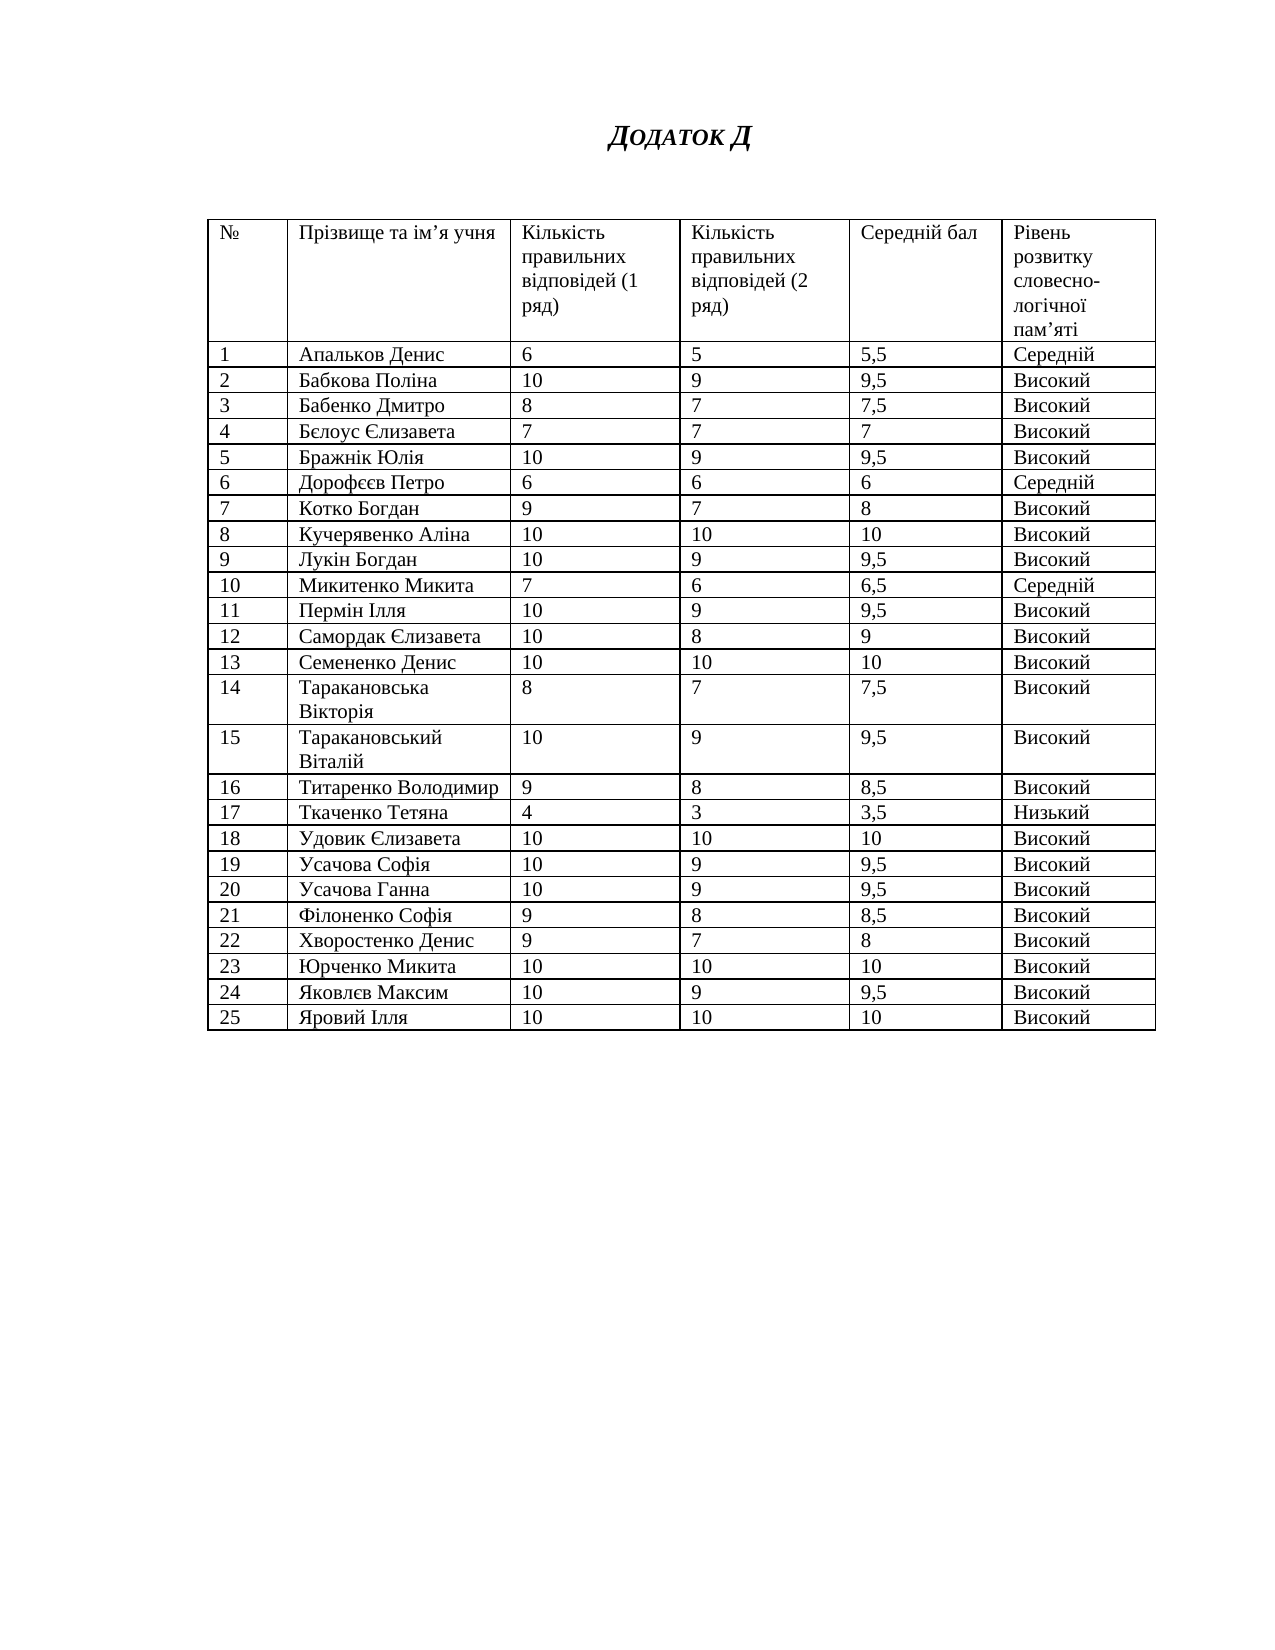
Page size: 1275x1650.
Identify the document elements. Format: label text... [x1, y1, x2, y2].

table_cell 10 [850, 826, 1001, 850]
table_cell 19 [209, 852, 287, 876]
table_cell 7,5 [850, 675, 1001, 723]
table_cell 2 [209, 368, 287, 392]
table_cell Середній [1003, 573, 1155, 597]
table_cell 9,5 [850, 877, 1001, 901]
table_cell 10 [511, 624, 679, 648]
table_cell 8 [681, 624, 849, 648]
table_cell Микитенко Микита [288, 573, 510, 597]
table_header № [209, 220, 287, 341]
table_cell 6 [209, 470, 287, 494]
table_cell 9 [681, 445, 849, 469]
table_cell Високий [1003, 1005, 1155, 1029]
table_cell 10 [511, 368, 679, 392]
table_cell 9 [850, 624, 1001, 648]
table_cell 6 [511, 342, 679, 366]
table_cell Високий [1003, 624, 1155, 648]
table_cell 5,5 [850, 342, 1001, 366]
table_cell 3,5 [850, 800, 1001, 824]
table_cell 10 [511, 1005, 679, 1029]
table_cell 22 [209, 928, 287, 952]
table_cell 3 [209, 393, 287, 417]
table_cell Високий [1003, 598, 1155, 622]
table_cell 9 [511, 928, 679, 952]
table_cell Низький [1003, 800, 1155, 824]
table_cell 9,5 [850, 445, 1001, 469]
table_cell 7 [681, 675, 849, 723]
table_cell 8 [681, 775, 849, 799]
table_cell Середній [1003, 342, 1155, 366]
table_cell Семененко Денис [288, 650, 510, 674]
table_cell 8 [511, 675, 679, 723]
table_cell 9 [209, 547, 287, 571]
table_cell Високий [1003, 903, 1155, 927]
table_cell 15 [209, 725, 287, 773]
table_cell 9 [681, 725, 849, 773]
table_cell Хворостенко Денис [288, 928, 510, 952]
table_cell Високий [1003, 522, 1155, 546]
table_cell 9 [681, 852, 849, 876]
table_cell Бєлоус Єлизавета [288, 419, 510, 443]
table_cell 9 [681, 980, 849, 1004]
table_cell Високий [1003, 650, 1155, 674]
table_cell Високий [1003, 547, 1155, 571]
table_cell 1 [209, 342, 287, 366]
table_cell 10 [511, 725, 679, 773]
table_cell Високий [1003, 954, 1155, 978]
table_cell 23 [209, 954, 287, 978]
table_cell 16 [209, 775, 287, 799]
table_cell 10 [511, 852, 679, 876]
table_cell 10 [511, 650, 679, 674]
table_cell 10 [511, 445, 679, 469]
table_cell Ткаченко Тетяна [288, 800, 510, 824]
table_cell 9 [681, 598, 849, 622]
table_cell 6,5 [850, 573, 1001, 597]
table_cell 10 [850, 1005, 1001, 1029]
table_cell Апальков Денис [288, 342, 510, 366]
table_cell Високий [1003, 445, 1155, 469]
table_cell 7 [681, 496, 849, 520]
table_cell Таракановська Вікторія [288, 675, 510, 723]
table_cell 8,5 [850, 775, 1001, 799]
table_cell Усачова Софія [288, 852, 510, 876]
table_cell 5 [681, 342, 849, 366]
table_cell Лукін Богдан [288, 547, 510, 571]
table_cell Середній [1003, 470, 1155, 494]
table_header Кількість правильних відповідей (2 ряд) [681, 220, 849, 341]
table_cell 10 [850, 522, 1001, 546]
table_cell 6 [850, 470, 1001, 494]
table_cell Яровий Ілля [288, 1005, 510, 1029]
table_cell 6 [511, 470, 679, 494]
table_cell 14 [209, 675, 287, 723]
table_cell 10 [681, 1005, 849, 1029]
table_cell 20 [209, 877, 287, 901]
table_cell 10 [850, 650, 1001, 674]
table_cell 7,5 [850, 393, 1001, 417]
table_cell 7 [850, 419, 1001, 443]
table_cell Самордак Єлизавета [288, 624, 510, 648]
table_cell Таракановський Віталій [288, 725, 510, 773]
table_cell Високий [1003, 852, 1155, 876]
table_header Кількість правильних відповідей (1 ряд) [511, 220, 679, 341]
table_cell 7 [511, 419, 679, 443]
table_cell Високий [1003, 980, 1155, 1004]
table_cell 10 [850, 954, 1001, 978]
table_header Середній бал [850, 220, 1001, 341]
table_cell Високий [1003, 725, 1155, 773]
table_cell 9 [511, 775, 679, 799]
table_cell 4 [209, 419, 287, 443]
table_cell 9 [681, 368, 849, 392]
table_cell 4 [511, 800, 679, 824]
table_cell Усачова Ганна [288, 877, 510, 901]
table_cell 9 [511, 903, 679, 927]
table_cell Високий [1003, 775, 1155, 799]
table_cell 8 [850, 928, 1001, 952]
table_cell 9,5 [850, 980, 1001, 1004]
table_cell 7 [681, 419, 849, 443]
table_cell 9,5 [850, 725, 1001, 773]
table_cell 3 [681, 800, 849, 824]
table_header Прізвище та ім’я учня [288, 220, 510, 341]
table_cell Пермін Ілля [288, 598, 510, 622]
table_cell 17 [209, 800, 287, 824]
table_cell 8,5 [850, 903, 1001, 927]
table_cell Високий [1003, 419, 1155, 443]
table_cell 10 [511, 598, 679, 622]
table_cell Котко Богдан [288, 496, 510, 520]
table_cell 11 [209, 598, 287, 622]
table_cell 7 [209, 496, 287, 520]
table_cell Бражнік Юлія [288, 445, 510, 469]
table_cell Яковлєв Максим [288, 980, 510, 1004]
table_cell 9,5 [850, 598, 1001, 622]
table_cell 18 [209, 826, 287, 850]
text Додаток Д [177, 118, 1186, 152]
table_cell 8 [850, 496, 1001, 520]
table_cell Високий [1003, 928, 1155, 952]
table_cell Високий [1003, 675, 1155, 723]
table_cell Титаренко Володимир [288, 775, 510, 799]
table_cell Високий [1003, 826, 1155, 850]
table_cell 9,5 [850, 368, 1001, 392]
table_cell 13 [209, 650, 287, 674]
table_cell 10 [511, 954, 679, 978]
table_header Рівень розвитку словесно-логічної пам’яті [1003, 220, 1155, 341]
table_cell 10 [511, 980, 679, 1004]
table_cell Високий [1003, 368, 1155, 392]
table_cell Високий [1003, 393, 1155, 417]
table_cell 7 [681, 928, 849, 952]
table_cell Високий [1003, 877, 1155, 901]
table_cell 10 [511, 877, 679, 901]
table_cell Дорофєєв Петро [288, 470, 510, 494]
table_cell Кучерявенко Аліна [288, 522, 510, 546]
table_cell 10 [681, 650, 849, 674]
table_cell Удовик Єлизавета [288, 826, 510, 850]
table_cell Бабенко Дмитро [288, 393, 510, 417]
table_cell 8 [511, 393, 679, 417]
table_cell 10 [511, 547, 679, 571]
table_cell 9,5 [850, 547, 1001, 571]
table_cell 10 [511, 826, 679, 850]
table_cell 10 [681, 954, 849, 978]
table_cell 9 [511, 496, 679, 520]
table_cell 10 [209, 573, 287, 597]
table_cell Високий [1003, 496, 1155, 520]
table_cell 7 [681, 393, 849, 417]
table_cell 10 [681, 826, 849, 850]
table_cell 24 [209, 980, 287, 1004]
table_cell 5 [209, 445, 287, 469]
table_cell 7 [511, 573, 679, 597]
table_cell 6 [681, 573, 849, 597]
table_cell Юрченко Микита [288, 954, 510, 978]
table_cell 21 [209, 903, 287, 927]
table_cell 12 [209, 624, 287, 648]
table_cell 8 [681, 903, 849, 927]
table_cell 9,5 [850, 852, 1001, 876]
table_cell 8 [209, 522, 287, 546]
table_cell 10 [681, 522, 849, 546]
table_cell Бабкова Поліна [288, 368, 510, 392]
table_cell 9 [681, 877, 849, 901]
table_cell 10 [511, 522, 679, 546]
table_cell 6 [681, 470, 849, 494]
table_cell Філоненко Софія [288, 903, 510, 927]
table_cell 9 [681, 547, 849, 571]
table_cell 25 [209, 1005, 287, 1029]
